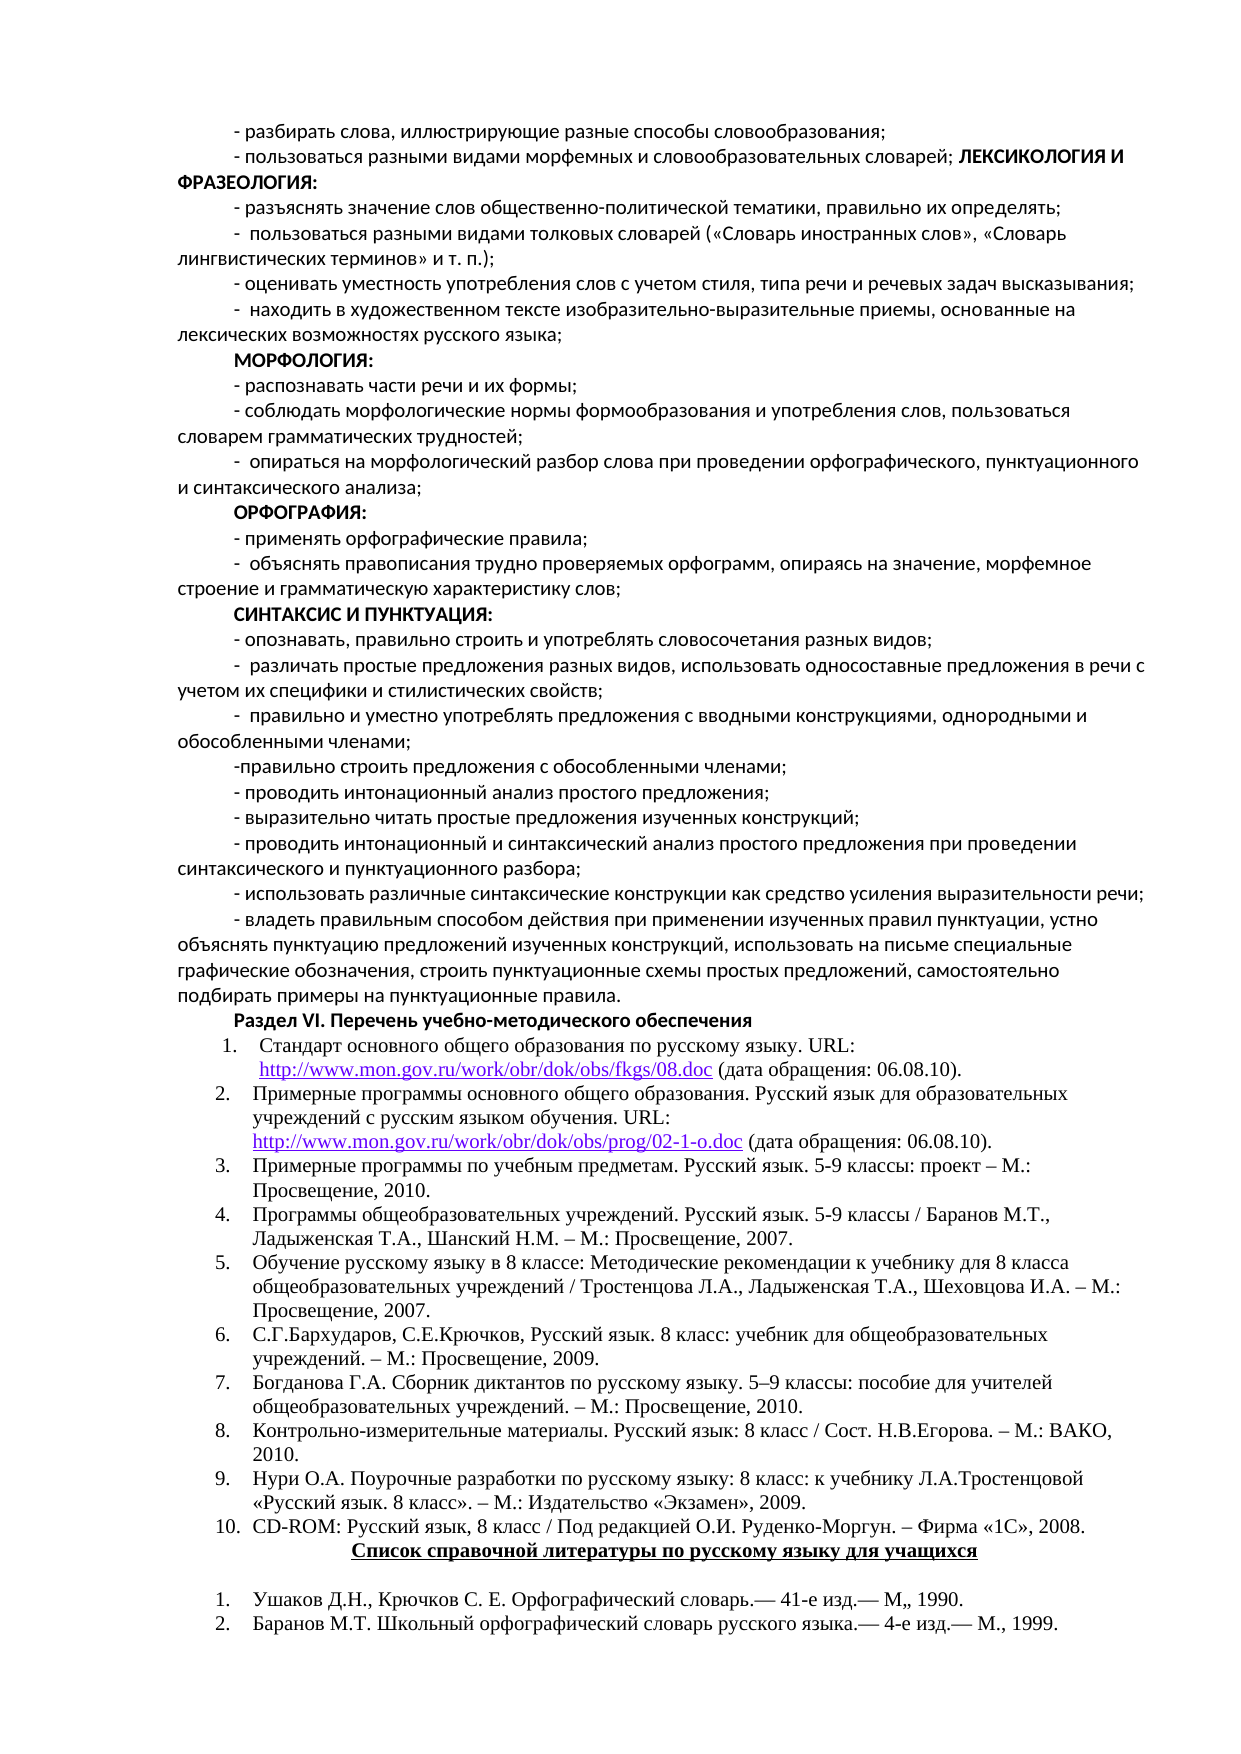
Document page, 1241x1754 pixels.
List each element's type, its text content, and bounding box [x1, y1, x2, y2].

text - находить в художественном тексте изобразительно-выразительные приемы, основанные на лексических возможностях русского языка; [177, 296, 1152, 347]
text - разъяснять значение слов общественно-политической тематики, правильно их определять; [177, 194, 1152, 220]
text - соблюдать морфологические нормы формообразования и употребления слов, пользоваться словарем грамматических трудностей; [177, 398, 1152, 448]
text - распознавать части речи и их формы; [177, 372, 1152, 398]
text - оценивать уместность употребления слов с учетом стиля, типа речи и речевых задач высказывания; [177, 271, 1152, 296]
text - разбирать слова, иллюстрирующие разные способы словообразования; [177, 118, 1152, 143]
text - проводить интонационный анализ простого предложения; [177, 779, 1152, 804]
list Стандарт основного общего образования по русскому языку. URL: http://www.mon.gov.ru/work/obr/dok/obs/fkgs/08.doc (дата обращения: 06.08.10). [222, 1033, 1152, 1081]
text МОРФОЛОГИЯ: [177, 347, 1152, 372]
text ОРФОГРАФИЯ: [177, 499, 1152, 525]
list С.Г.Бархударов, С.Е.Крючков, Русский язык. 8 класс: учебник для общеобразовательных учреждений. – М.: Просвещение, 2009. [215, 1322, 1152, 1370]
text Список справочной литературы по русскому языку для учащихся [177, 1538, 1152, 1562]
list Обучение русскому языку в 8 классе: Методические рекомендации к учебнику для 8 класса общеобразовательных учреждений / Тростенцова Л.А., Ладыженская Т.А., Шеховцова И.А. – М.: Просвещение, 2007. [215, 1250, 1152, 1322]
text - пользоваться разными видами толковых словарей («Словарь иностранных слов», «Словарь лингвистических терминов» и т. п.); [177, 220, 1152, 271]
list CD-ROM: Русский язык, 8 класс / Под редакцией О.И. Руденко-Моргун. – Фирма «1С», 2008. [215, 1514, 1152, 1538]
text - выразительно читать простые предложения изученных конструкций; [177, 804, 1152, 830]
list Примерные программы основного общего образования. Русский язык для образовательных учреждений с русским языком обучения. URL: [215, 1081, 1152, 1129]
text - владеть правильным способом действия при применении изученных правил пунктуации, устно объяснять пунктуацию предложений изученных конструкций, использовать на письме специальные графические обозначения, строить пунктуационные схемы простых предложений, самостоятельно подбирать примеры на пунктуационные правила. [177, 906, 1152, 1008]
list Программы общеобразовательных учреждений. Русский язык. 5-9 классы / Баранов М.Т., Ладыженская Т.А., Шанский Н.М. – М.: Просвещение, 2007. [215, 1202, 1152, 1250]
text - правильно и уместно употреблять предложения с вводными конструкциями, однородными и обособленными членами; [177, 703, 1152, 753]
list Баранов М.Т. Школьный орфографический словарь русского языка.— 4-е изд.— М., 1999. [215, 1611, 1152, 1635]
list Нури О.А. Поурочные разработки по русскому языку: 8 класс: к учебнику Л.А.Тростенцовой «Русский язык. 8 класс». – М.: Издательство «Экзамен», 2009. [215, 1466, 1152, 1514]
list Примерные программы по учебным предметам. Русский язык. 5-9 классы: проект – М.: Просвещение, 2010. [215, 1153, 1152, 1202]
text -правильно строить предложения с обособленными членами; [177, 753, 1152, 779]
text - опознавать, правильно строить и употреблять словосочетания разных видов; [177, 626, 1152, 652]
list Богданова Г.А. Сборник диктантов по русскому языку. 5–9 классы: пособие для учителей общеобразовательных учреждений. – М.: Просвещение, 2010. [215, 1370, 1152, 1418]
text http://www.mon.gov.ru/work/obr/dok/obs/prog/02-1-o.doc (дата обращения: 06.08.10). [252, 1129, 1152, 1153]
list Ушаков Д.Н., Крючков С. Е. Орфографический словарь.— 41-е изд.— М„ 1990. [215, 1587, 1152, 1611]
text Раздел VI. Перечень учебно-методического обеспечения [177, 1008, 1152, 1033]
text СИНТАКСИС И ПУНКТУАЦИЯ: [177, 601, 1152, 626]
text - объяснять правописания трудно проверяемых орфограмм, опираясь на значение, морфемное строение и грамматическую характеристику слов; [177, 550, 1152, 601]
text - различать простые предложения разных видов, использовать односоставные предложения в речи с учетом их специфики и стилистических свойств; [177, 652, 1152, 703]
text - пользоваться разными видами морфемных и словообразовательных словарей; ЛЕКСИКОЛОГИЯ И ФРАЗЕОЛОГИЯ: [177, 143, 1152, 194]
text - проводить интонационный и синтаксический анализ простого предложения при проведении синтаксического и пунктуационного разбора; [177, 830, 1152, 881]
text - применять орфографические правила; [177, 525, 1152, 550]
list Контрольно-измерительные материалы. Русский язык: 8 класс / Сост. Н.В.Егорова. – М.: ВАКО, 2010. [215, 1418, 1152, 1466]
text - использовать различные синтаксические конструкции как средство усиления выразительности речи; [177, 881, 1152, 906]
text - опираться на морфологический разбор слова при проведении орфографического, пунктуационного и синтаксического анализа; [177, 448, 1152, 499]
